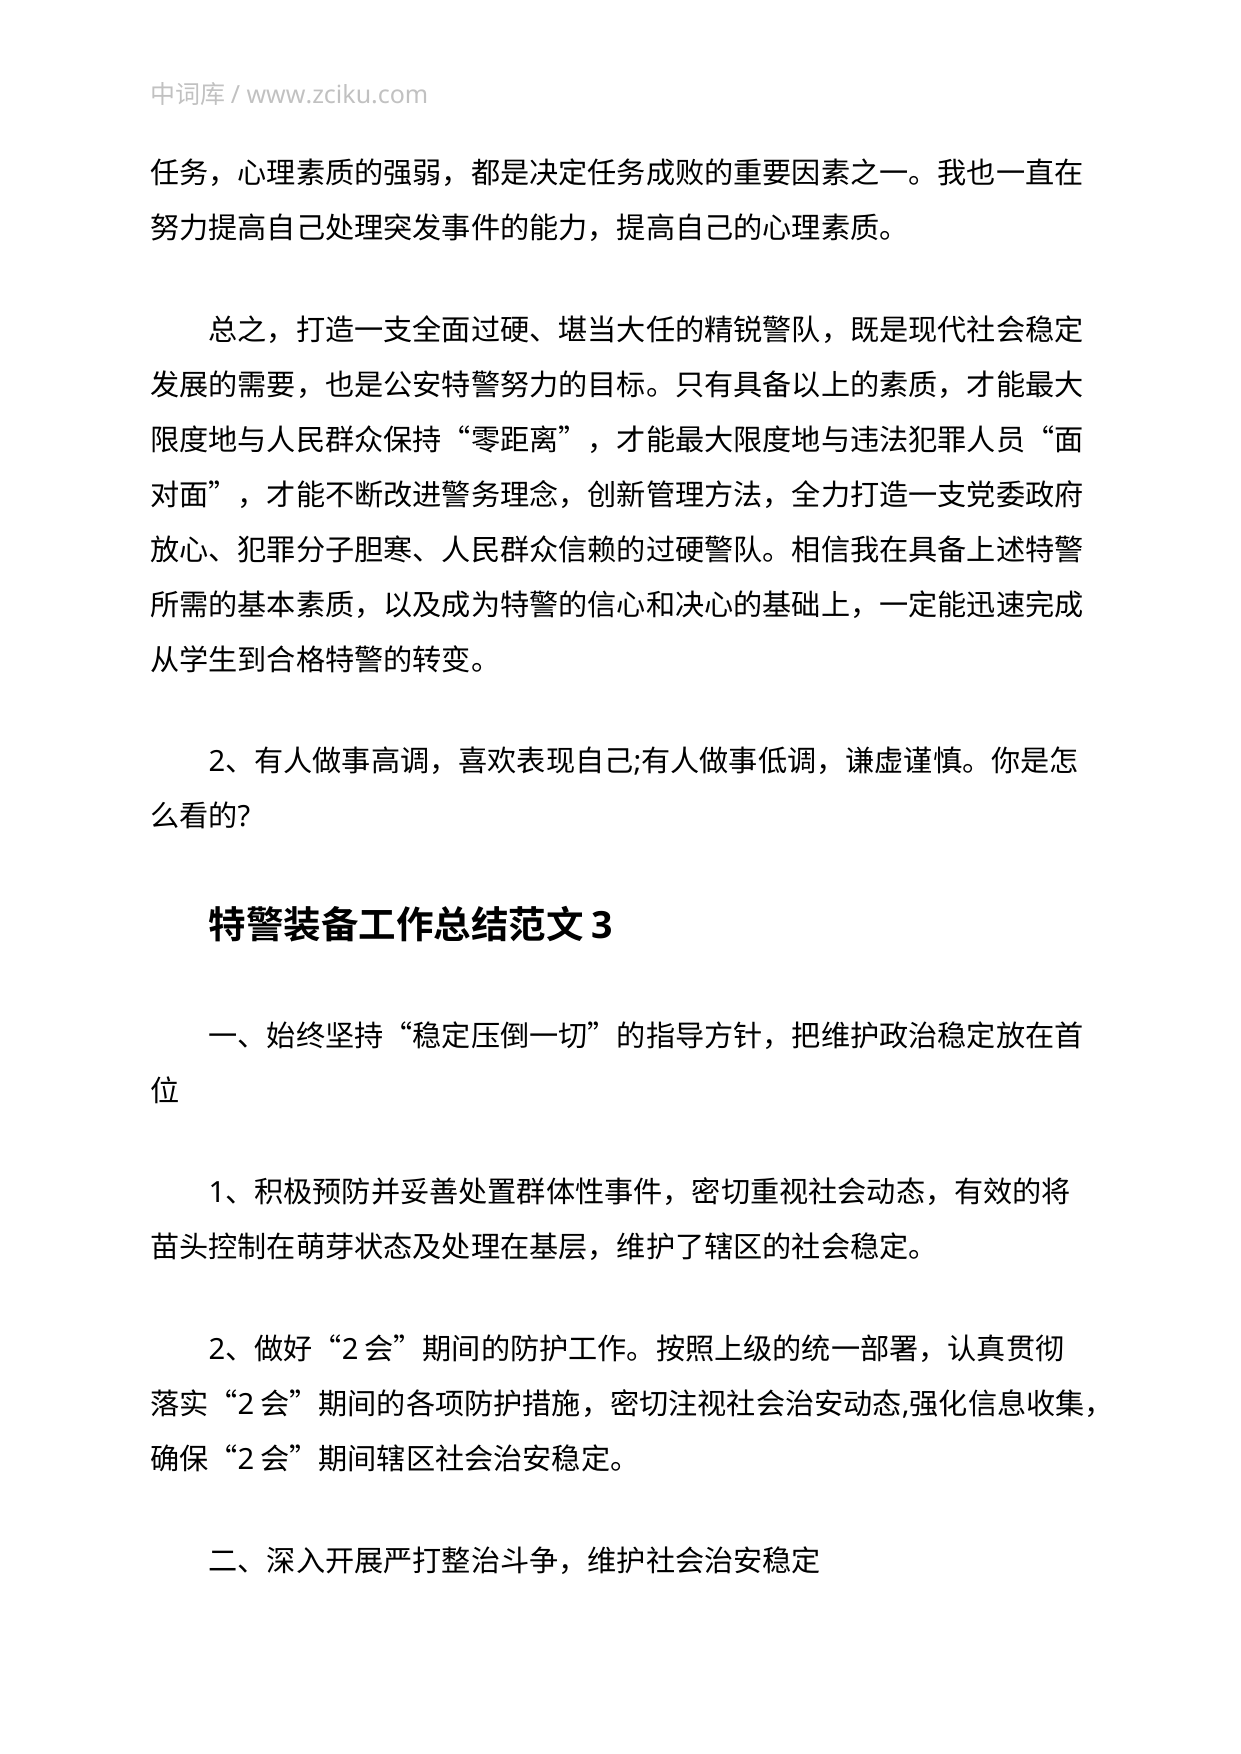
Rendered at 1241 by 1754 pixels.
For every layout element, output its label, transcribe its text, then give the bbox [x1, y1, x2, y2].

text 1、积极预防并妥善处置群体性事件，密切重视社会动态，有效的将苗头控制在萌芽状态及处理在基层，维护了辖区的社会稳定。 [150, 1169, 1090, 1266]
text 二、深入开展严打整治斗争，维护社会治安稳定 [150, 1538, 1090, 1580]
text 总之，打造一支全面过硬、堪当大任的精锐警队，既是现代社会稳定发展的需要，也是公安特警努力的目标。只有具备以上的素质，才能最大限度地与人民群众保持“零距离”，才能最大限度地与违法犯罪人员“面对面”，才能不断改进警务理念，创新管理方法，全力打造一支党委政府放心、犯罪分子胆寒、人民群众信赖的过硬警队。相信我在具备上述特警所需的基本素质，以及成为特警的信心和决心的基础上，一定能迅速完成从学生到合格特警的转变。 [150, 307, 1090, 678]
text 2、做好“2会”期间的防护工作。按照上级的统一部署，认真贯彻落实“2会”期间的各项防护措施，密切注视社会治安动态,强化信息收集，确保“2会”期间辖区社会治安稳定。 [150, 1326, 1090, 1478]
text 特警装备工作总结范文3 [150, 895, 1090, 949]
text 2、有人做事高调，喜欢表现自己;有人做事低调，谦虚谨慎。你是怎么看的? [150, 738, 1090, 835]
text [150, 150, 1090, 247]
text 一、始终坚持“稳定压倒一切”的指导方针，把维护政治稳定放在首位 [150, 1012, 1090, 1109]
